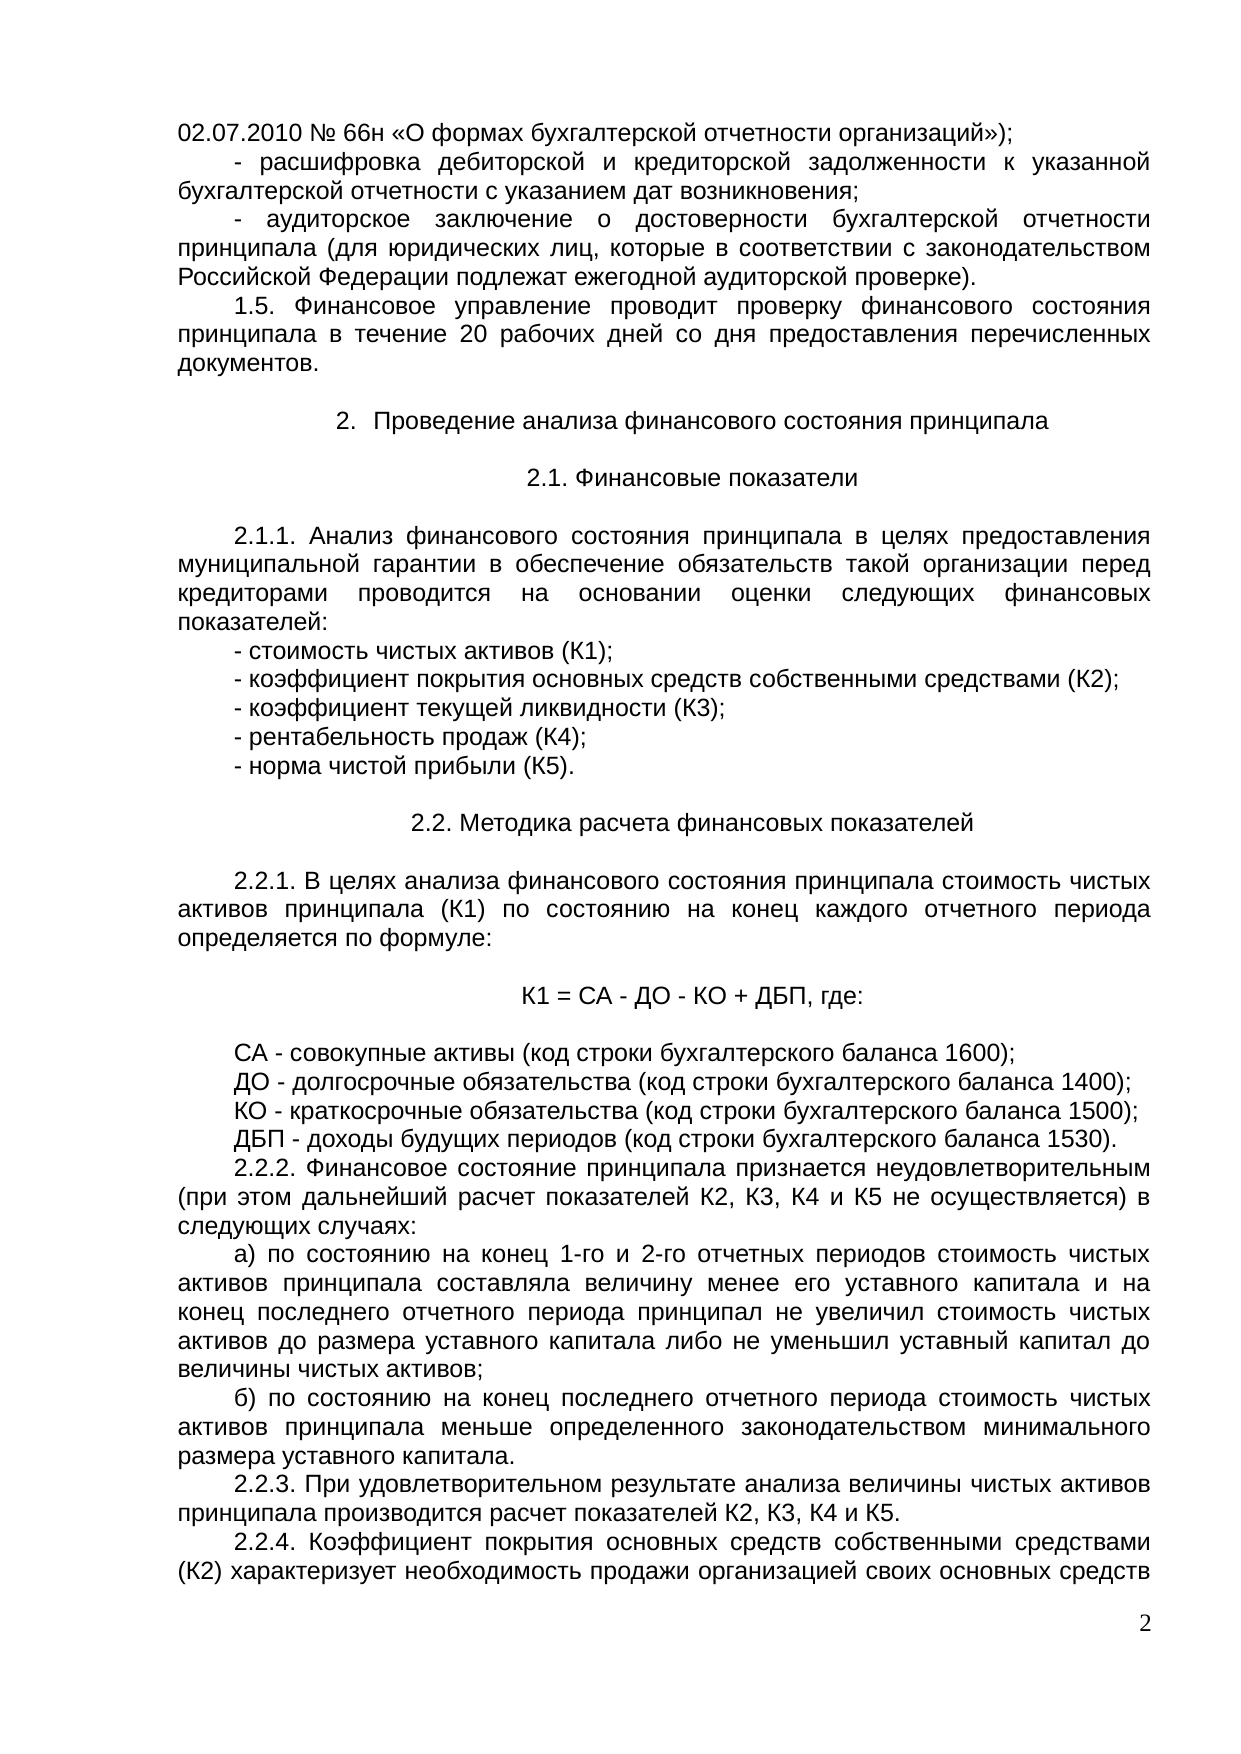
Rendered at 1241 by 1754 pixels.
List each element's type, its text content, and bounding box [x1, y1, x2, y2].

text - коэффициент текущей ликвидности (К3); [177, 693, 1152, 722]
list Проведение анализа финансового состояния принципала [233, 406, 1152, 434]
text ДО - долгосрочные обязательства (код строки бухгалтерского баланса 1400); [177, 1067, 1152, 1096]
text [177, 1527, 1152, 1584]
text 2.2.3. При удовлетворительном результате анализа величины чистых активов принципала производится расчет показателей К2, К3, К4 и К5. [177, 1469, 1152, 1527]
text - коэффициент покрытия основных средств собственными средствами (К2); [177, 664, 1152, 693]
text а) по состоянию на конец 1-го и 2-го отчетных периодов стоимость чистых активов принципала составляла величину менее его уставного капитала и на конец последнего отчетного периода принципал не увеличил стоимость чистых активов до размера уставного капитала либо не уменьшил уставный капитал до величины чистых активов; [177, 1239, 1152, 1383]
text 2.2.2. Финансовое состояние принципала признается неудовлетворительным (при этом дальнейший расчет показателей К2, К3, К4 и К5 не осуществляется) в следующих случаях: [177, 1153, 1152, 1239]
text К1 = СА - ДО - КО + ДБП, где: [177, 981, 1152, 1009]
text - расшифровка дебиторской и кредиторской задолженности к указанной бухгалтерской отчетности с указанием дат возникновения; [177, 147, 1152, 204]
text СА - совокупные активы (код строки бухгалтерского баланса 1600); [177, 1038, 1152, 1067]
text КО - краткосрочные обязательства (код строки бухгалтерского баланса 1500); [177, 1096, 1152, 1124]
text - норма чистой прибыли (К5). [177, 751, 1152, 779]
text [177, 118, 1152, 147]
text - стоимость чистых активов (К1); [177, 636, 1152, 664]
text 2.1. Финансовые показатели [177, 463, 1152, 492]
text б) по состоянию на конец последнего отчетного периода стоимость чистых активов принципала меньше определенного законодательством минимального размера уставного капитала. [177, 1383, 1152, 1469]
text ДБП - доходы будущих периодов (код строки бухгалтерского баланса 1530). [177, 1124, 1152, 1153]
text 1.5. Финансовое управление проводит проверку финансового состояния принципала в течение 20 рабочих дней со дня предоставления перечисленных документов. [177, 291, 1152, 377]
text - аудиторское заключение о достоверности бухгалтерской отчетности принципала (для юридических лиц, которые в соответствии с законодательством Российской Федерации подлежат ежегодной аудиторской проверке). [177, 204, 1152, 291]
text 2.1.1. Анализ финансового состояния принципала в целях предоставления муниципальной гарантии в обеспечение обязательств такой организации перед кредиторами проводится на основании оценки следующих финансовых показателей: [177, 521, 1152, 636]
text - рентабельность продаж (К4); [177, 722, 1152, 751]
text 2.2.1. В целях анализа финансового состояния принципала стоимость чистых активов принципала (К1) по состоянию на конец каждого отчетного периода определяется по формуле: [177, 866, 1152, 952]
text 2.2. Методика расчета финансовых показателей [177, 808, 1152, 837]
